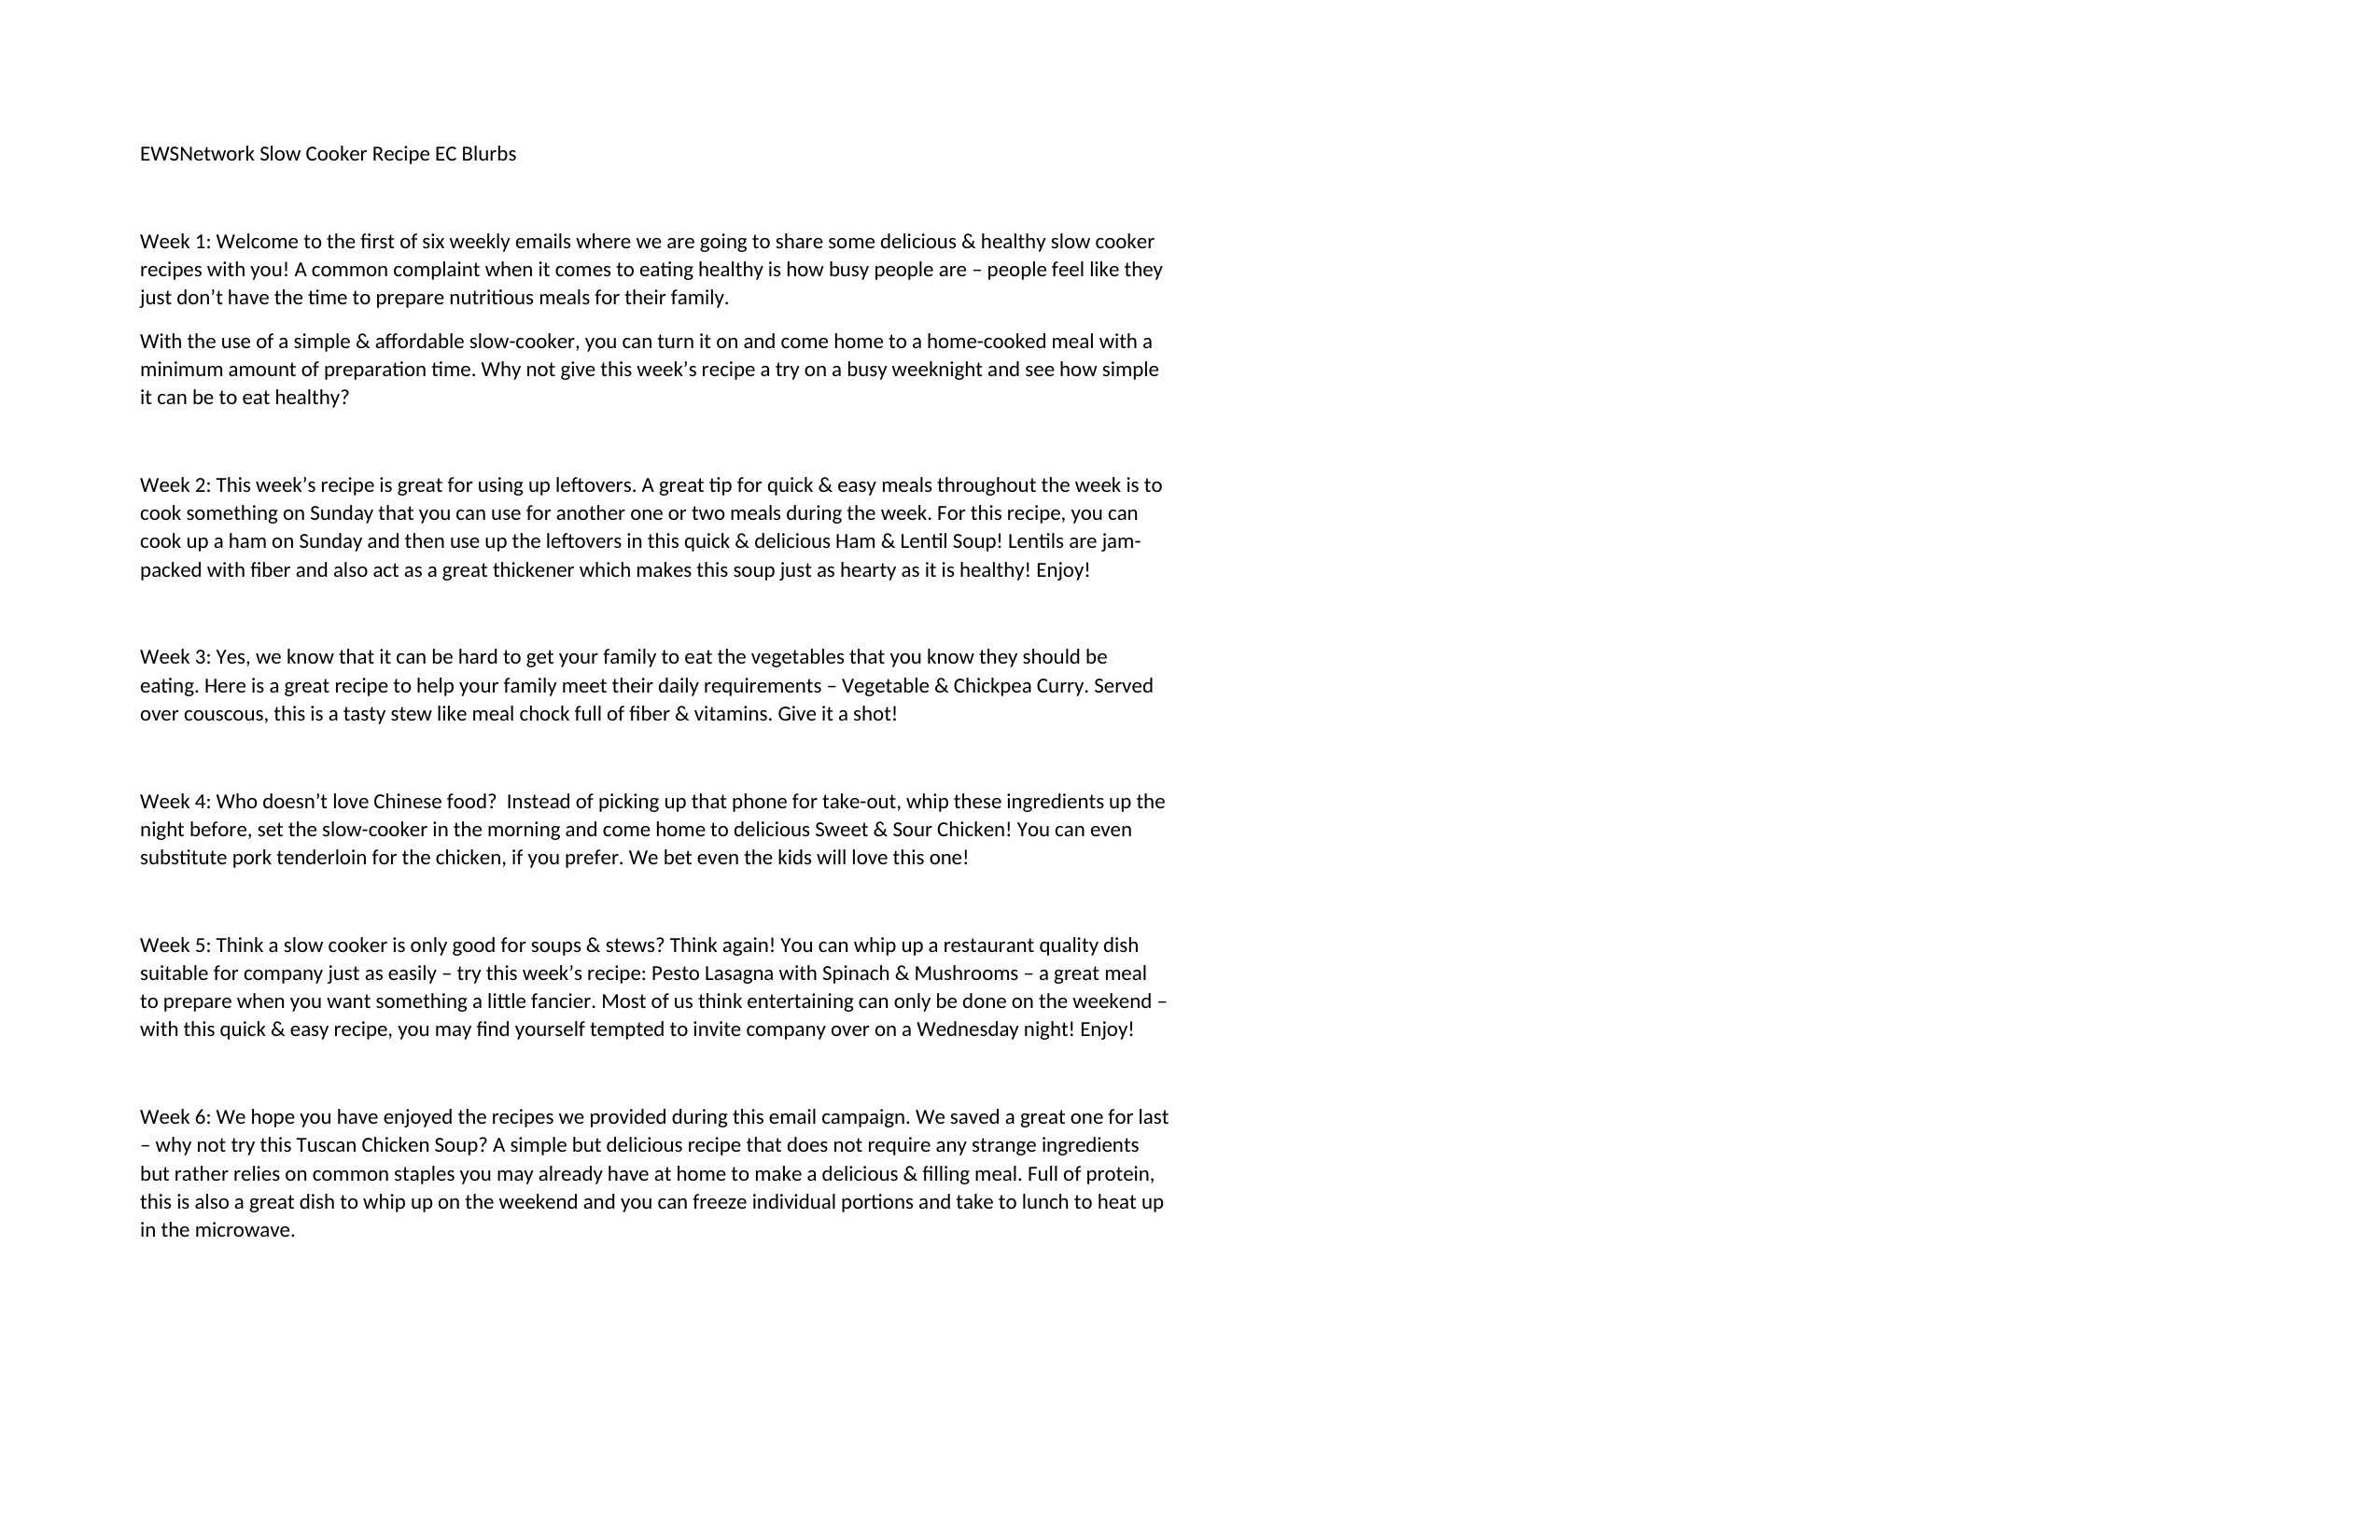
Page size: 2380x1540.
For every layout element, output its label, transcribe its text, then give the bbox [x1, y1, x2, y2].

text Week 6: We hope you have enjoyed the recipes we provided during this email campaign. We saved a great one for last – why not try this Tuscan Chicken Soup? A simple but delicious recipe that does not require any strange ingredients but rather relies on common staples you may already have at home to make a delicious & filling meal. Full of protein, this is also a great dish to whip up on the weekend and you can freeze individual portions and take to lunch to heat up in the microwave. [140, 1103, 1172, 1242]
text With the use of a simple & affordable slow-cooker, you can turn it on and come home to a home-cooked meal with a minimum amount of preparation time. Why not give this week’s recipe a try on a busy weeknight and see how simple it can be to eat healthy? [140, 328, 1172, 410]
text Week 4: Who doesn’t love Chinese food? Instead of picking up that phone for take-out, whip these ingredients up the night before, set the slow-cooker in the morning and come home to delicious Sweet & Sour Chicken! You can even substitute pork tenderloin for the chicken, if you prefer. We bet even the kids will love this one! [140, 788, 1172, 870]
text Week 3: Yes, we know that it can be hard to get your family to eat the vegetables that you know they should be eating. Here is a great recipe to help your family meet their daily requirements – Vegetable & Chickpea Curry. Served over couscous, this is a tasty stew like meal chock full of fiber & vitamins. Give it a shot! [140, 643, 1172, 726]
text EWSNetwork Slow Cooker Recipe EC Blurbs [140, 140, 1172, 166]
text Week 2: This week’s recipe is great for using up leftovers. A great tip for quick & easy meals throughout the week is to cook something on Sunday that you can use for another one or two meals during the week. For this recipe, you can cook up a ham on Sunday and then use up the leftovers in this quick & delicious Ham & Lentil Soup! Lentils are jam-packed with fiber and also act as a great thickener which makes this soup just as hearty as it is healthy! Enjoy! [140, 471, 1172, 582]
text Week 5: Think a slow cooker is only good for soups & stews? Think again! You can whip up a restaurant quality dish suitable for company just as easily – try this week’s recipe: Pesto Lasagna with Spinach & Mushrooms – a great meal to prepare when you want something a little fancier. Most of us think entertaining can only be done on the weekend – with this quick & easy recipe, you may find yourself tempted to invite company over on a Wednesday night! Enjoy! [140, 931, 1172, 1043]
text Week 1: Welcome to the first of six weekly emails where we are going to share some delicious & healthy slow cooker recipes with you! A common complaint when it comes to eating healthy is how busy people are – people feel like they just don’t have the time to prepare nutritious meals for their family. [140, 228, 1172, 310]
